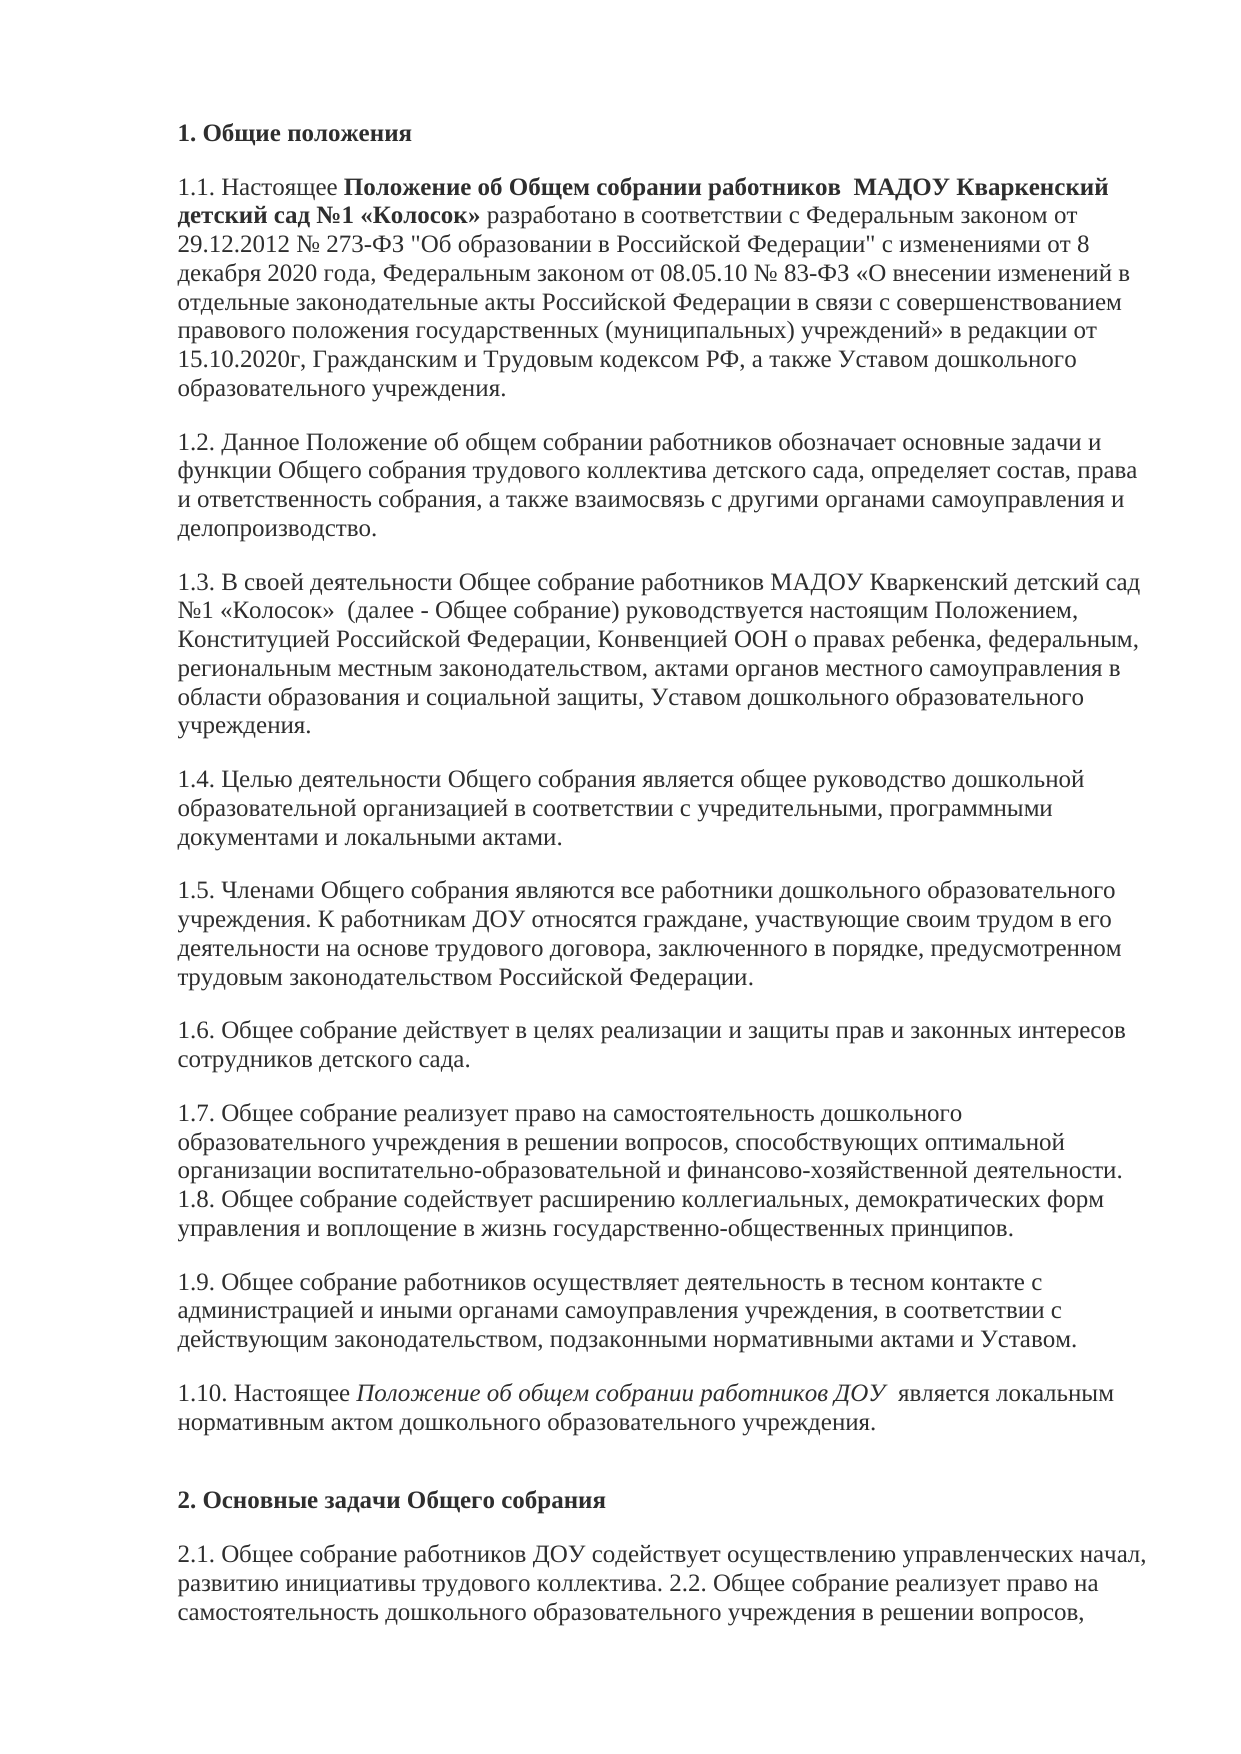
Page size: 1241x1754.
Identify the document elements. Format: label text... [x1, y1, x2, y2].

text 1.10. Настоящее Положение об общем собрании работников ДОУ является локальным нормативным актом дошкольного образовательного учреждения. [177, 1378, 1152, 1436]
text 1.7. Общее собрание реализует право на самостоятельность дошкольного образовательного учреждения в решении вопросов, способствующих оптимальной организации воспитательно-образовательной и финансово-хозяйственной деятельности. 1.8. Общее собрание содействует расширению коллегиальных, демократических форм управления и воплощение в жизнь государственно-общественных принципов. [177, 1098, 1152, 1242]
text 1.9. Общее собрание работников осуществляет деятельность в тесном контакте с администрацией и иными органами самоуправления учреждения, в соответствии с действующим законодательством, подзаконными нормативными актами и Уставом. [177, 1267, 1152, 1353]
text 1.1. Настоящее Положение об Общем собрании работников МАДОУ Кваркенский детский сад №1 «Колосок» разработано в соответствии с Федеральным законом от 29.12.2012 № 273-ФЗ "Об образовании в Российской Федерации" с изменениями от 8 декабря 2020 года, Федеральным законом от 08.05.10 № 83-ФЗ «О внесении изменений в отдельные законодательные акты Российской Федерации в связи с совершенствованием правового положения государственных (муниципальных) учреждений» в редакции от 15.10.2020г, Гражданским и Трудовым кодексом РФ, а также Уставом дошкольного образовательного учреждения. [177, 172, 1152, 402]
text 1.6. Общее собрание действует в целях реализации и защиты прав и законных интересов сотрудников детского сада. [177, 1016, 1152, 1073]
text 1.3. В своей деятельности Общее собрание работников МАДОУ Кваркенский детский сад №1 «Колосок» (далее - Общее собрание) руководствуется настоящим Положением, Конституцией Российской Федерации, Конвенцией ООН о правах ребенка, федеральным, региональным местным законодательством, актами органов местного самоуправления в области образования и социальной защиты, Уставом дошкольного образовательного учреждения. [177, 567, 1152, 739]
text 2. Основные задачи Общего собрания [177, 1486, 1152, 1514]
text 1.4. Целью деятельности Общего собрания является общее руководство дошкольной образовательной организацией в соответствии с учредительными, программными документами и локальными актами. [177, 764, 1152, 851]
text 1.5. Членами Общего собрания являются все работники дошкольного образовательного учреждения. К работникам ДОУ относятся граждане, участвующие своим трудом в его деятельности на основе трудового договора, заключенного в порядке, предусмотренном трудовым законодательством Российской Федерации. [177, 876, 1152, 991]
text 1.2. Данное Положение об общем собрании работников обозначает основные задачи и функции Общего собрания трудового коллектива детского сада, определяет состав, права и ответственность собрания, а также взаимосвязь с другими органами самоуправления и делопроизводство. [177, 427, 1152, 542]
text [177, 1539, 1152, 1626]
text 1. Общие положения [177, 118, 1152, 147]
